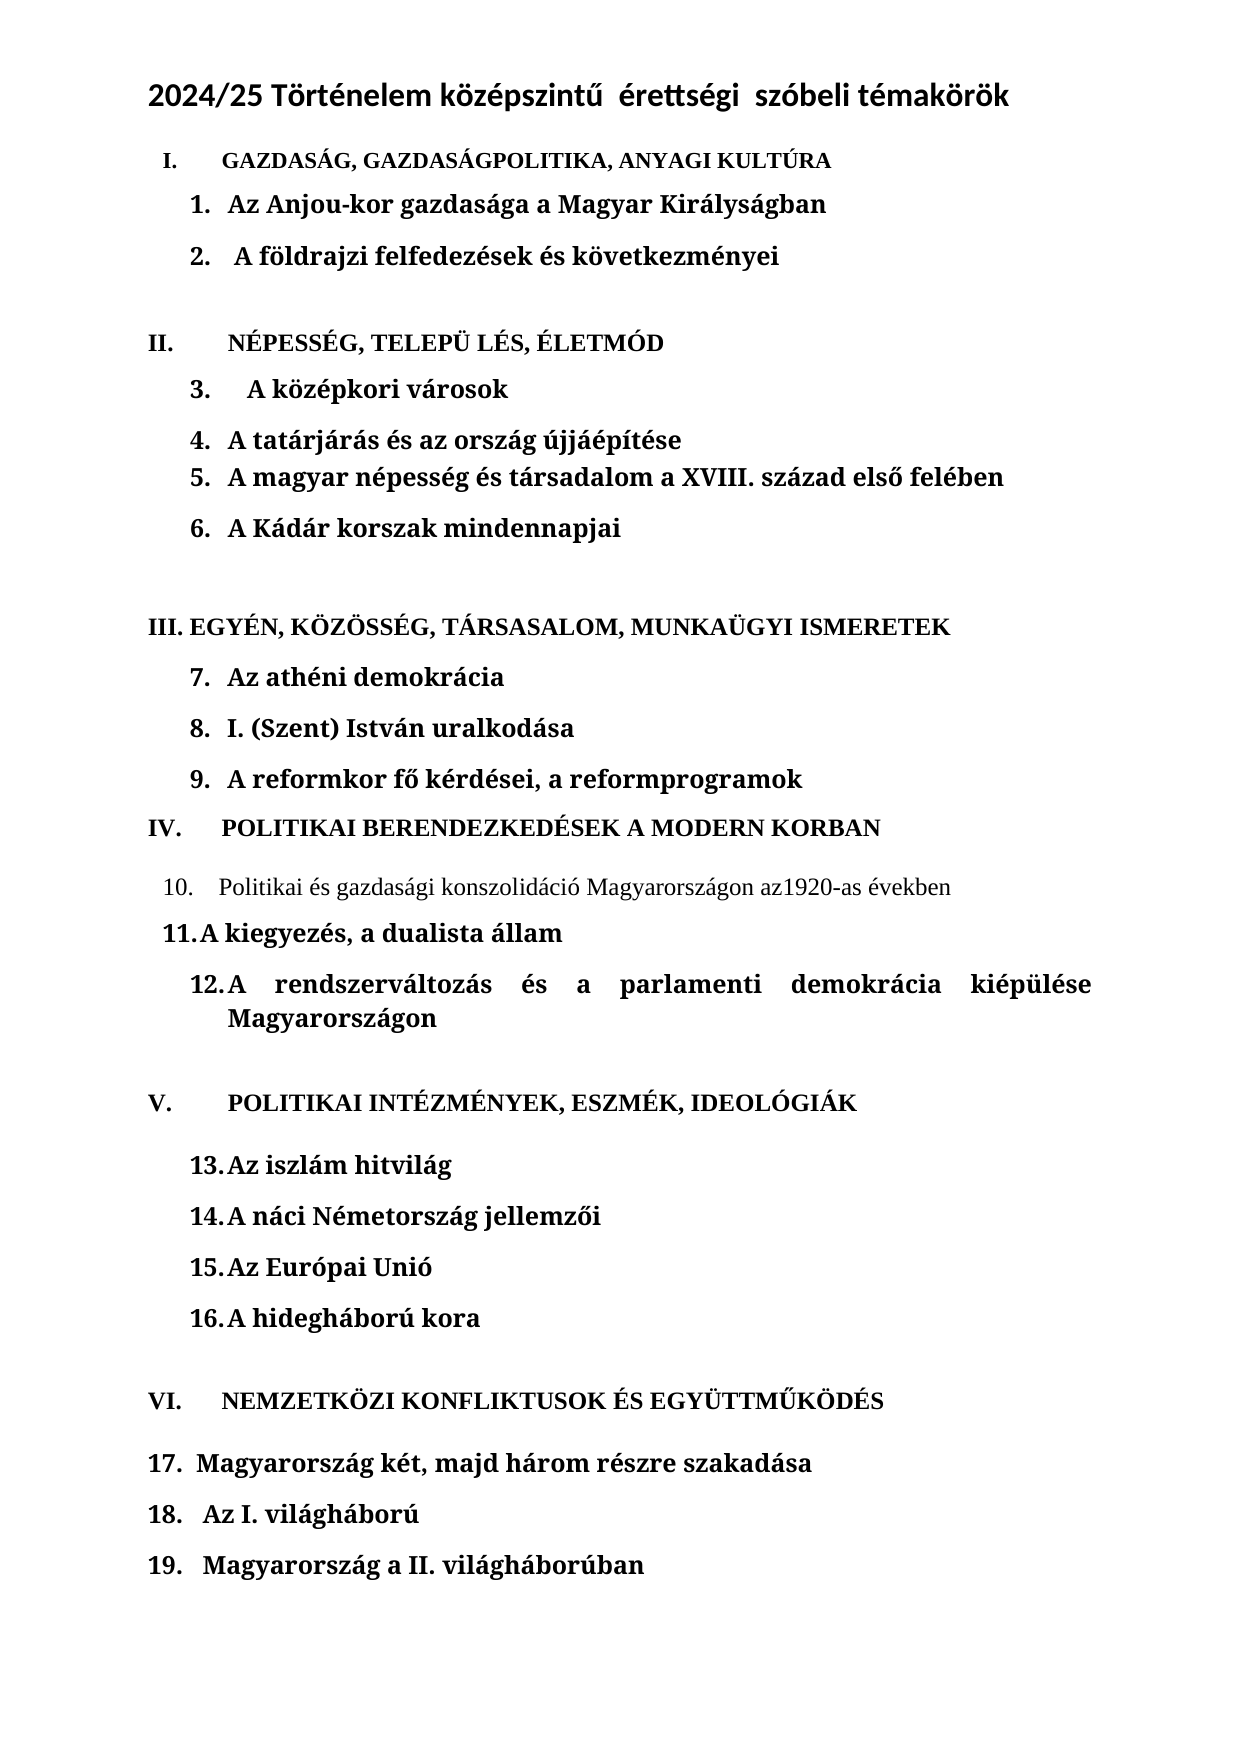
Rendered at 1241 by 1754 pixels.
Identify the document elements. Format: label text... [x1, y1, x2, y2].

list A kiegyezés, a dualista állam [162, 916, 1093, 949]
text 18. Az I. világháború [148, 1497, 1093, 1531]
text V. POLITIKAI INTÉZMÉNYEK, ESZMÉK, IDEOLÓGIÁK [148, 1088, 1093, 1117]
list Az iszlám hitvilág [189, 1148, 1093, 1182]
text 19. Magyarország a II. világháborúban [148, 1548, 1093, 1582]
text VI. NEMZETKÖZI KONFLIKTUSOK ÉS EGYÜTTMŰKÖDÉS [148, 1386, 1093, 1415]
list A Kádár korszak mindennapjai [190, 510, 1093, 544]
list A rendszerváltozás és a parlamenti demokrácia kiépülése Magyarországon [190, 967, 1093, 1035]
list Az athéni demokrácia [189, 659, 1093, 693]
list A reformkor fő kérdései, a reformprogramok [189, 762, 1093, 796]
text IV. POLITIKAI BERENDEZKEDÉSEK A MODERN KORBAN [148, 813, 1093, 841]
list Politikai és gazdasági konszolidáció Magyarországon az1920-as években [162, 872, 1093, 901]
list A középkori városok [190, 371, 1093, 406]
list GAZDASÁG, GAZDASÁGPOLITIKA, ANYAGI KULTÚRA [162, 148, 1093, 174]
text III. EGYÉN, KÖZÖSSÉG, TÁRSASALOM, MUNKAÜGYI ISMERETEK [148, 612, 1093, 641]
list A tatárjárás és az ország újjáépítése [190, 422, 1093, 457]
list I. (Szent) István uralkodása [189, 711, 1093, 744]
list Az Európai Unió [189, 1250, 1093, 1284]
list A földrajzi felfedezések és következményei [190, 238, 1093, 272]
list Az Anjou-kor gazdasága a Magyar Királyságban [190, 187, 1093, 221]
list A hidegháború kora [189, 1301, 1093, 1335]
list A náci Németország jellemzői [189, 1199, 1093, 1233]
text II. NÉPESSÉG, TELEPÜ LÉS, ÉLETMÓD [148, 328, 1093, 357]
text 17. Magyarország két, majd három részre szakadása [148, 1446, 1093, 1480]
list A magyar népesség és társadalom a XVIII. század első felében [190, 459, 1093, 493]
